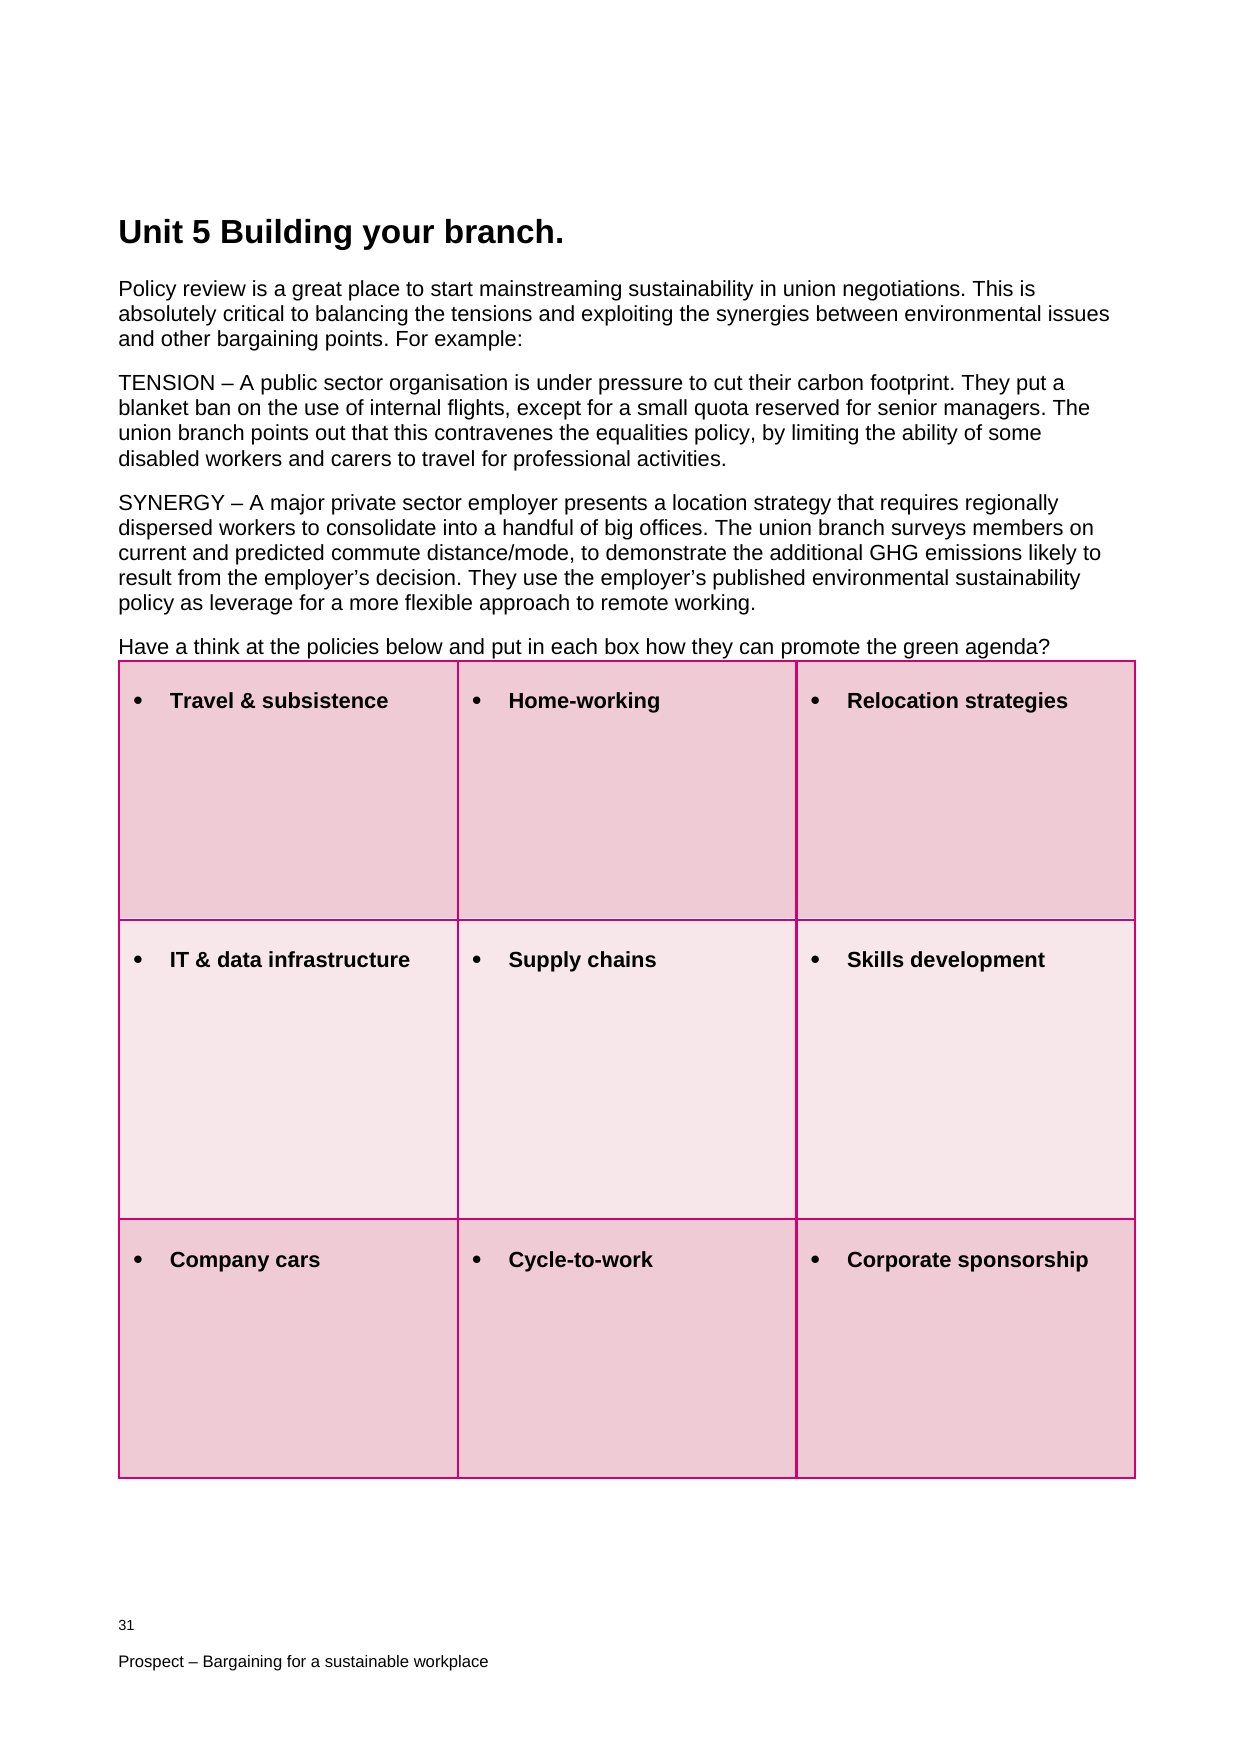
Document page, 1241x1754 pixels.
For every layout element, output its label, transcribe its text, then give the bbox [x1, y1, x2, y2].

table_cell Supply chains [459, 921, 795, 1218]
table_cell Skills development [798, 921, 1134, 1218]
table_cell Cycle-to-work [459, 1220, 795, 1477]
table_cell Company cars [120, 1220, 457, 1477]
text Have a think at the policies below and put in each box how they can promote the green agenda? [118, 634, 1122, 659]
subtitle Unit 5 Building your branch. [118, 212, 1122, 251]
table_cell Corporate sponsorship [798, 1220, 1134, 1477]
table_header Travel & subsistence [120, 662, 457, 918]
text TENSION – A public sector organisation is under pressure to cut their carbon footprint. They put a blanket ban on the use of internal flights, except for a small quota reserved for senior managers. The union branch points out that this contravenes the equalities policy, by limiting the ability of some disabled workers and carers to travel for professional activities. [118, 370, 1122, 471]
table_cell IT & data infrastructure [120, 921, 457, 1218]
text Policy review is a great place to start mainstreaming sustainability in union negotiations. This is absolutely critical to balancing the tensions and exploiting the synergies between environmental issues and other bargaining points. For example: [118, 276, 1122, 351]
text SYNERGY – A major private sector employer presents a location strategy that requires regionally dispersed workers to consolidate into a handful of big offices. The union branch surveys members on current and predicted commute distance/mode, to demonstrate the additional GHG emissions likely to result from the employer’s decision. They use the employer’s published environmental sustainability policy as leverage for a more flexible approach to remote working. [118, 489, 1122, 616]
table_header Home-working [459, 662, 795, 918]
table_header Relocation strategies [798, 662, 1134, 918]
